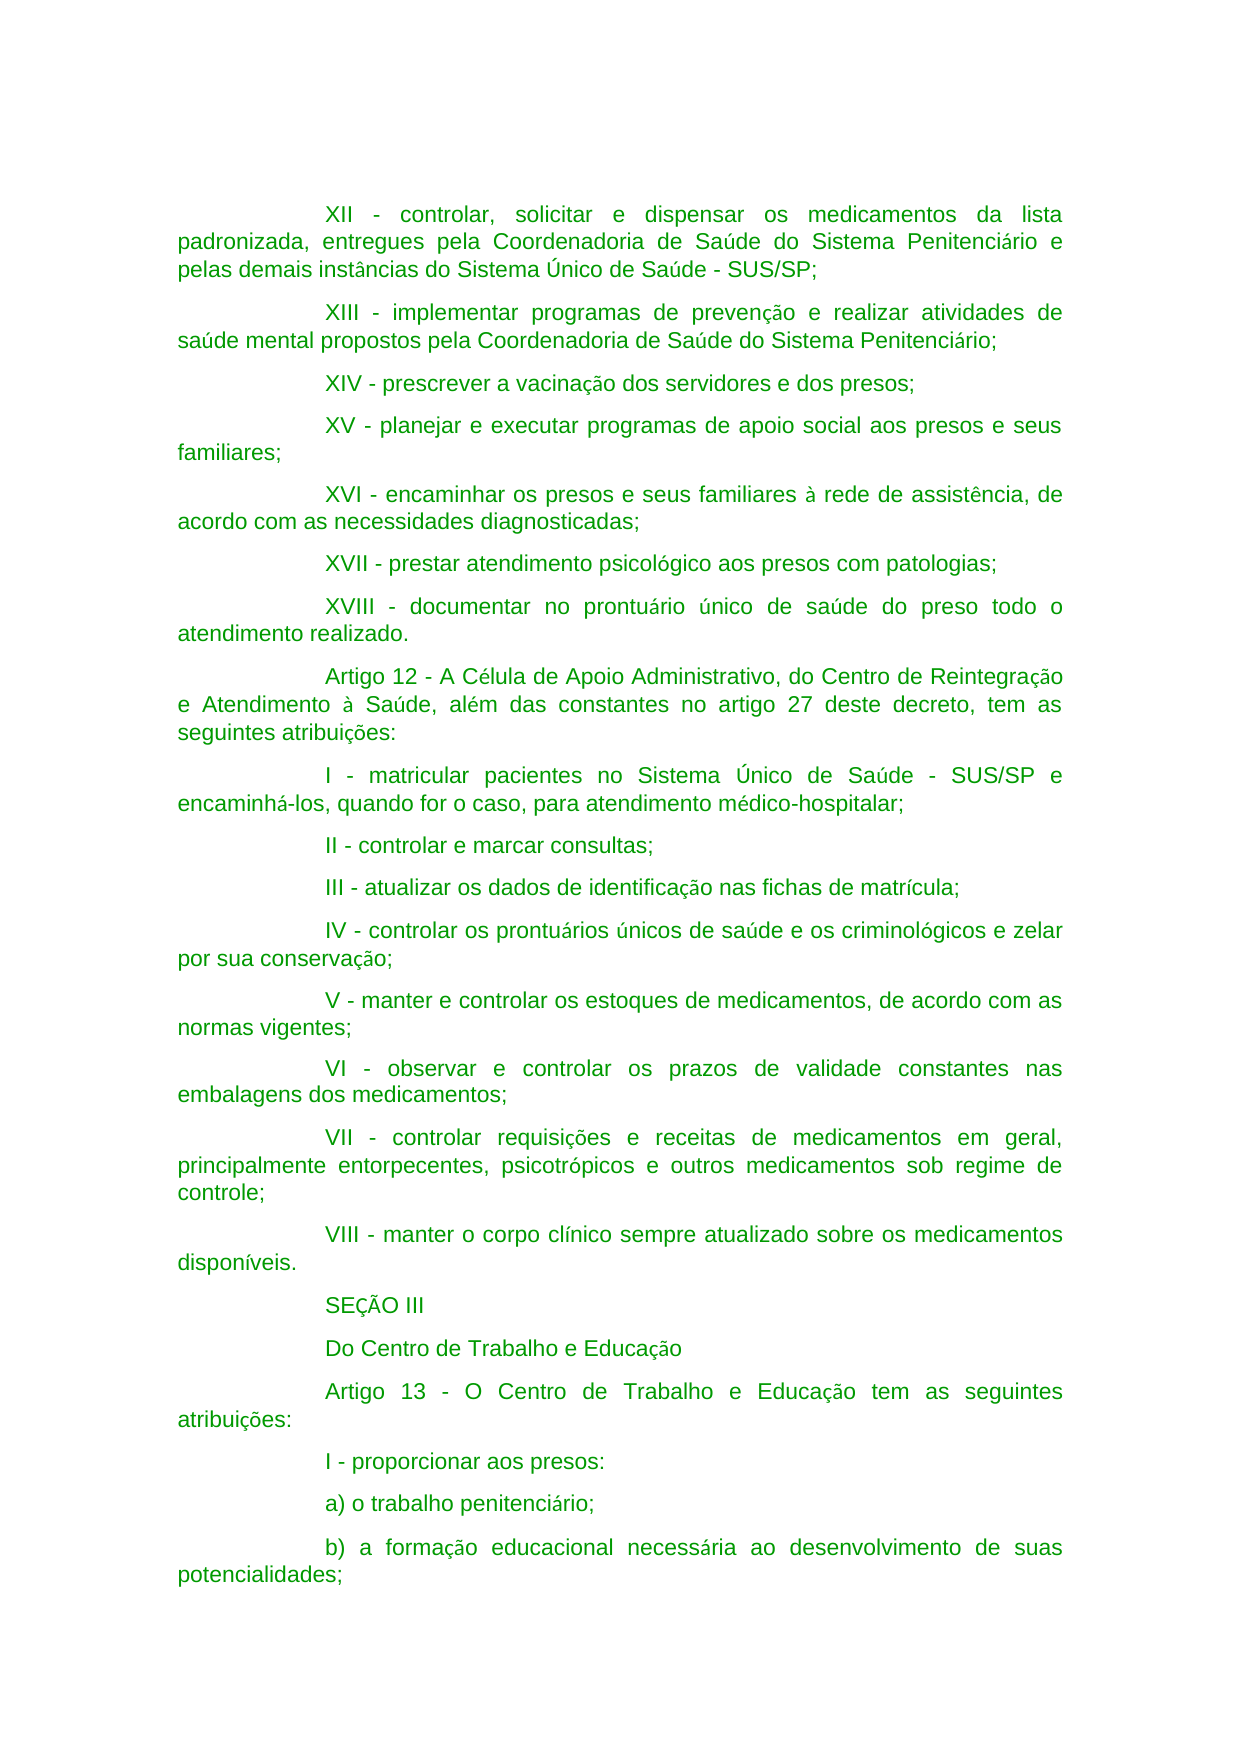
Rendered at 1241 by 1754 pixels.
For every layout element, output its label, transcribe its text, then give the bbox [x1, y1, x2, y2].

text Do Centro de Trabalho e Educação [177, 1334, 1063, 1362]
text Artigo 12 - A Célula de Apoio Administrativo, do Centro de Reintegração e Atendimento à Saúde, além das constantes no artigo 27 deste decreto, tem as seguintes atribuições: [177, 662, 1063, 746]
text XIV - prescrever a vacinação dos servidores e dos presos; [177, 369, 1063, 397]
text VII - controlar requisições e receitas de medicamentos em geral, principalmente entorpecentes, psicotrópicos e outros medicamentos sob regime de controle; [177, 1123, 1063, 1205]
text XVII - prestar atendimento psicológico aos presos com patologias; [177, 549, 1063, 577]
text XV - planejar e executar programas de apoio social aos presos e seus familiares; [177, 412, 1063, 465]
text IV - controlar os prontuários únicos de saúde e os criminológicos e zelar por sua conservação; [177, 916, 1063, 972]
text VIII - manter o corpo clínico sempre atualizado sobre os medicamentos disponíveis. [177, 1220, 1063, 1276]
text VI - observar e controlar os prazos de validade constantes nas embalagens dos medicamentos; [177, 1055, 1063, 1108]
text I - proporcionar aos presos: [177, 1448, 1063, 1474]
text XII - controlar, solicitar e dispensar os medicamentos da lista padronizada, entregues pela Coordenadoria de Saúde do Sistema Penitenciário e pelas demais instâncias do Sistema Único de Saúde - SUS/SP; [177, 201, 1063, 283]
text b) a formação educacional necessária ao desenvolvimento de suas potencialidades; [177, 1533, 1063, 1587]
text XVI - encaminhar os presos e seus familiares à rede de assistência, de acordo com as necessidades diagnosticadas; [177, 480, 1063, 534]
text a) o trabalho penitenciário; [177, 1489, 1063, 1518]
text SEÇÃO III [177, 1291, 1063, 1319]
text XVIII - documentar no prontuário único de saúde do preso todo o atendimento realizado. [177, 592, 1063, 647]
text I - matricular pacientes no Sistema Único de Saúde - SUS/SP e encaminhá-los, quando for o caso, para atendimento médico-hospitalar; [177, 761, 1063, 817]
text Artigo 13 - O Centro de Trabalho e Educação tem as seguintes atribuições: [177, 1377, 1063, 1433]
text V - manter e controlar os estoques de medicamentos, de acordo com as normas vigentes; [177, 987, 1063, 1040]
text III - atualizar os dados de identificação nas fichas de matrícula; [177, 873, 1063, 901]
text II - controlar e marcar consultas; [177, 832, 1063, 858]
text XIII - implementar programas de prevenção e realizar atividades de saúde mental propostos pela Coordenadoria de Saúde do Sistema Penitenciário; [177, 298, 1063, 354]
